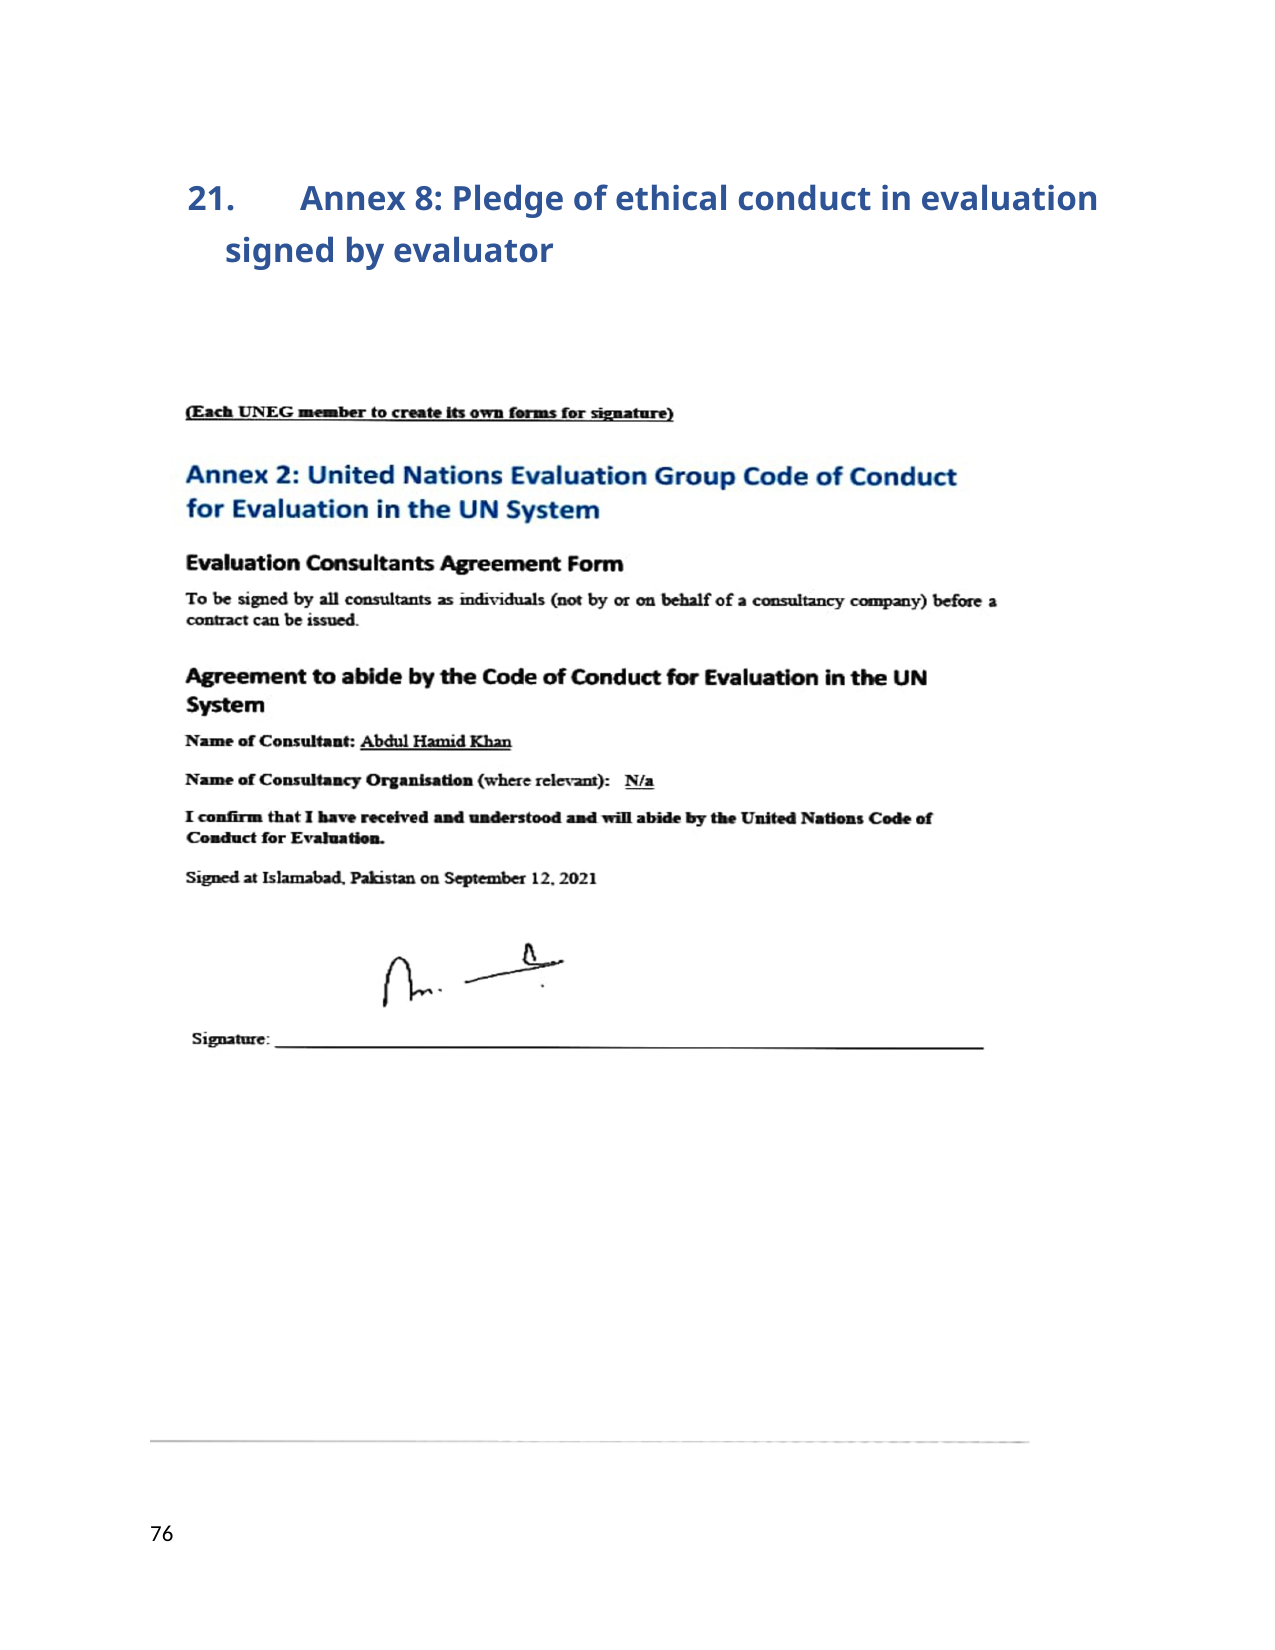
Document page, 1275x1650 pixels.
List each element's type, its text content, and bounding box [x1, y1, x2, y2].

picture [150, 279, 1030, 1444]
subtitle Annex 8: Pledge of ethical conduct in evaluation signed by evaluator [187, 175, 1125, 273]
